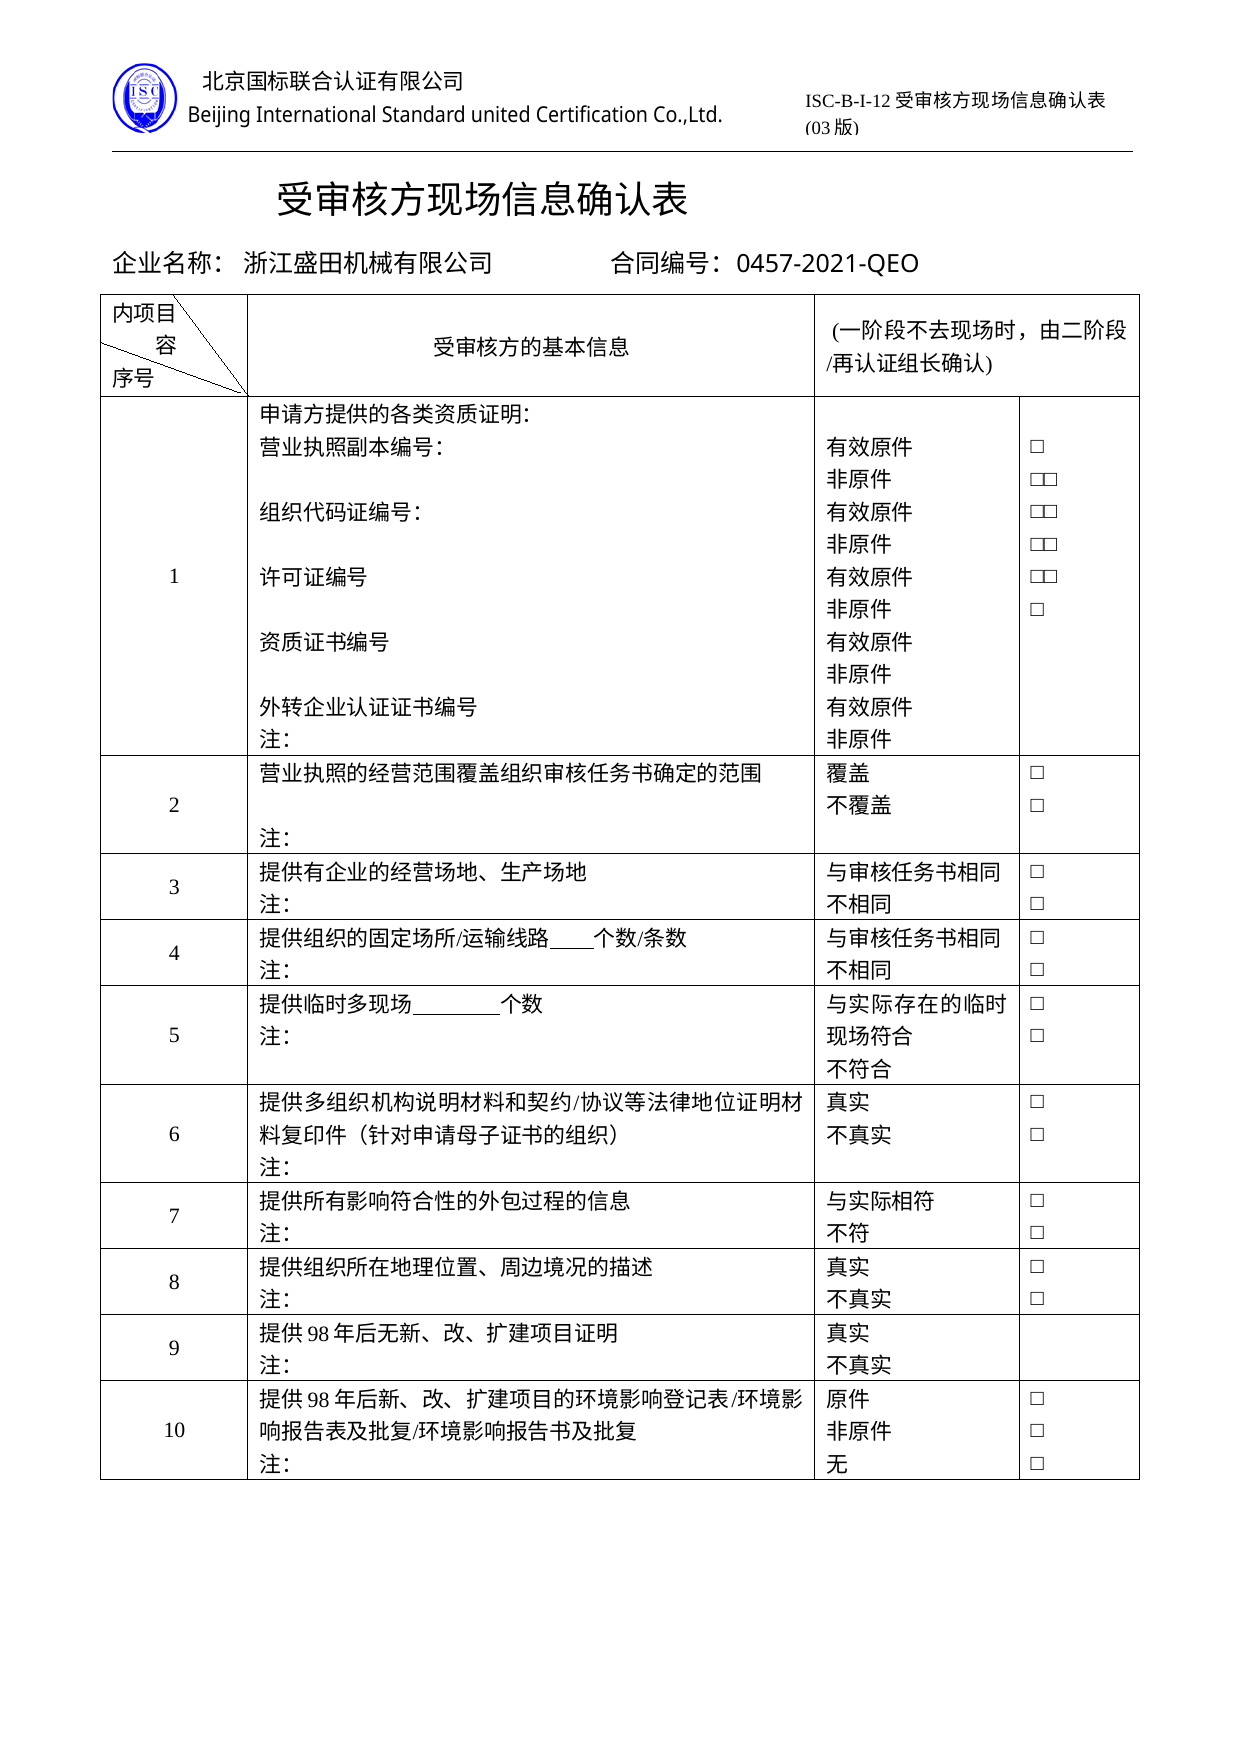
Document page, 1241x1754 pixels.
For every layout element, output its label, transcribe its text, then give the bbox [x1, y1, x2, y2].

table_cell 提供有企业的经营场地、生产场地 注： [248, 854, 814, 919]
table_header 受审核方的基本信息 [248, 295, 814, 396]
table_cell 提供组织所在地理位置、周边境况的描述 注： [248, 1249, 814, 1314]
table_cell 提供98年后新、改、扩建项目的环境影响登记表/环境影响报告表及批复/环境影响报告书及批复 注： [248, 1381, 814, 1479]
table_cell 真实 不真实 [815, 1085, 1019, 1182]
table_cell 5 [101, 986, 247, 1084]
table_cell 7 [101, 1183, 247, 1248]
table_cell □ □□ □□ □□ □□ □ [1020, 397, 1139, 754]
table_cell 与审核任务书相同 不相同 [815, 854, 1019, 919]
text 企业名称： 浙江盛田机械有限公司 合同编号：0457-2021-QEO [112, 229, 1128, 294]
table_cell 覆盖 不覆盖 [815, 756, 1019, 853]
table_cell 原件 非原件 无 [815, 1381, 1019, 1479]
table_cell 提供多组织机构说明材料和契约/协议等法律地位证明材料复印件（针对申请母子证书的组织） 注： [248, 1085, 814, 1182]
table_cell 真实 不真实 [815, 1315, 1019, 1380]
table_cell 9 [101, 1315, 247, 1380]
table_cell 3 [101, 854, 247, 919]
table_cell 8 [101, 1249, 247, 1314]
table_cell 提供组织的固定场所/运输线路 个数/条数 注： [248, 920, 814, 985]
table_cell 与实际存在的临时现场符合 不符合 [815, 986, 1019, 1084]
table_cell □ □ [1020, 920, 1139, 985]
table_cell □ □ [1020, 756, 1139, 853]
table_cell □ □ [1020, 986, 1139, 1084]
table_cell 6 [101, 1085, 247, 1182]
table_cell 有效原件 非原件 有效原件 非原件 有效原件 非原件 有效原件 非原件 有效原件 非原件 [815, 397, 1019, 754]
table_cell [1020, 1315, 1139, 1380]
table_cell 提供临时多现场 个数 注： [248, 986, 814, 1084]
table_cell 申请方提供的各类资质证明： 营业执照副本编号： 组织代码证编号： 许可证编号 资质证书编号 外转企业认证证书编号 注： [248, 397, 814, 754]
table_cell 4 [101, 920, 247, 985]
table_cell 营业执照的经营范围覆盖组织审核任务书确定的范围 注： [248, 756, 814, 853]
table_cell 与实际相符 不符 [815, 1183, 1019, 1248]
table_cell 真实 不真实 [815, 1249, 1019, 1314]
table_cell □ □ □ [1020, 1381, 1139, 1479]
picture [112, 63, 180, 132]
table_cell □ □ [1020, 1183, 1139, 1248]
table_cell 2 [101, 756, 247, 853]
table_cell □ □ [1020, 854, 1139, 919]
table_cell □ □ [1020, 1249, 1139, 1314]
table_cell 与审核任务书相同 不相同 [815, 920, 1019, 985]
table_header 内项目 容 序号 [101, 295, 247, 396]
table_cell 提供所有影响符合性的外包过程的信息 注： [248, 1183, 814, 1248]
table_cell 10 [101, 1381, 247, 1479]
table_cell 1 [101, 397, 247, 754]
table_header (一阶段不去现场时，由二阶段/再认证组长确认) [815, 295, 1139, 396]
text 受审核方现场信息确认表 [112, 164, 1128, 229]
table_cell □ □ [1020, 1085, 1139, 1182]
table_cell 提供98年后无新、改、扩建项目证明 注： [248, 1315, 814, 1380]
